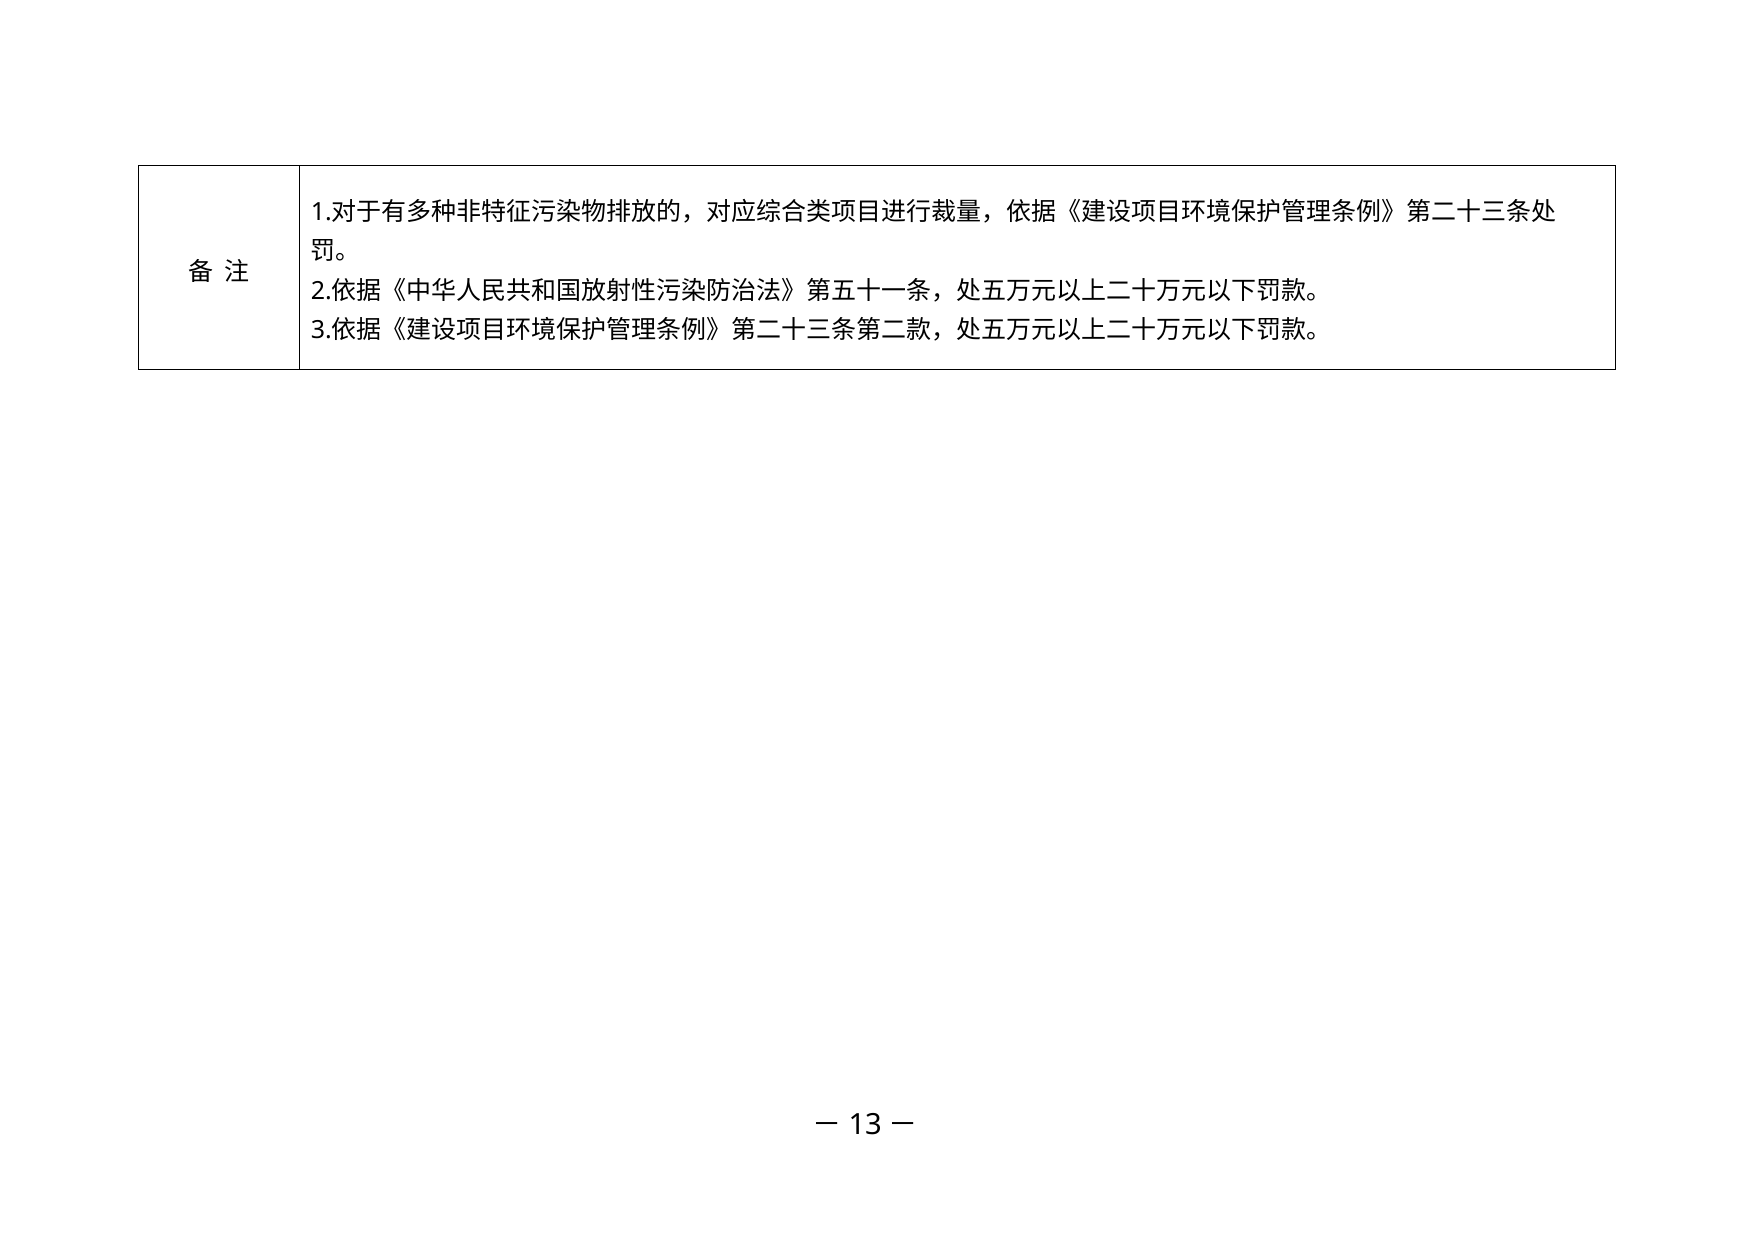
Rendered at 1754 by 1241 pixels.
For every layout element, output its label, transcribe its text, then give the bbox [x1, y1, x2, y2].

table_cell 1.对于有多种非特征污染物排放的，对应综合类项目进行裁量，依据《建设项目环境保护管理条例》第二十三条处罚。 2.依据《中华人民共和国放射性污染防治法》第五十一条，处五万元以上二十万元以下罚款。 3.依据《建设项目环境保护管理条例》第二十三条第二款，处五万元以上二十万元以下罚款。 [300, 166, 1615, 369]
table_cell 备 注 [139, 166, 299, 369]
